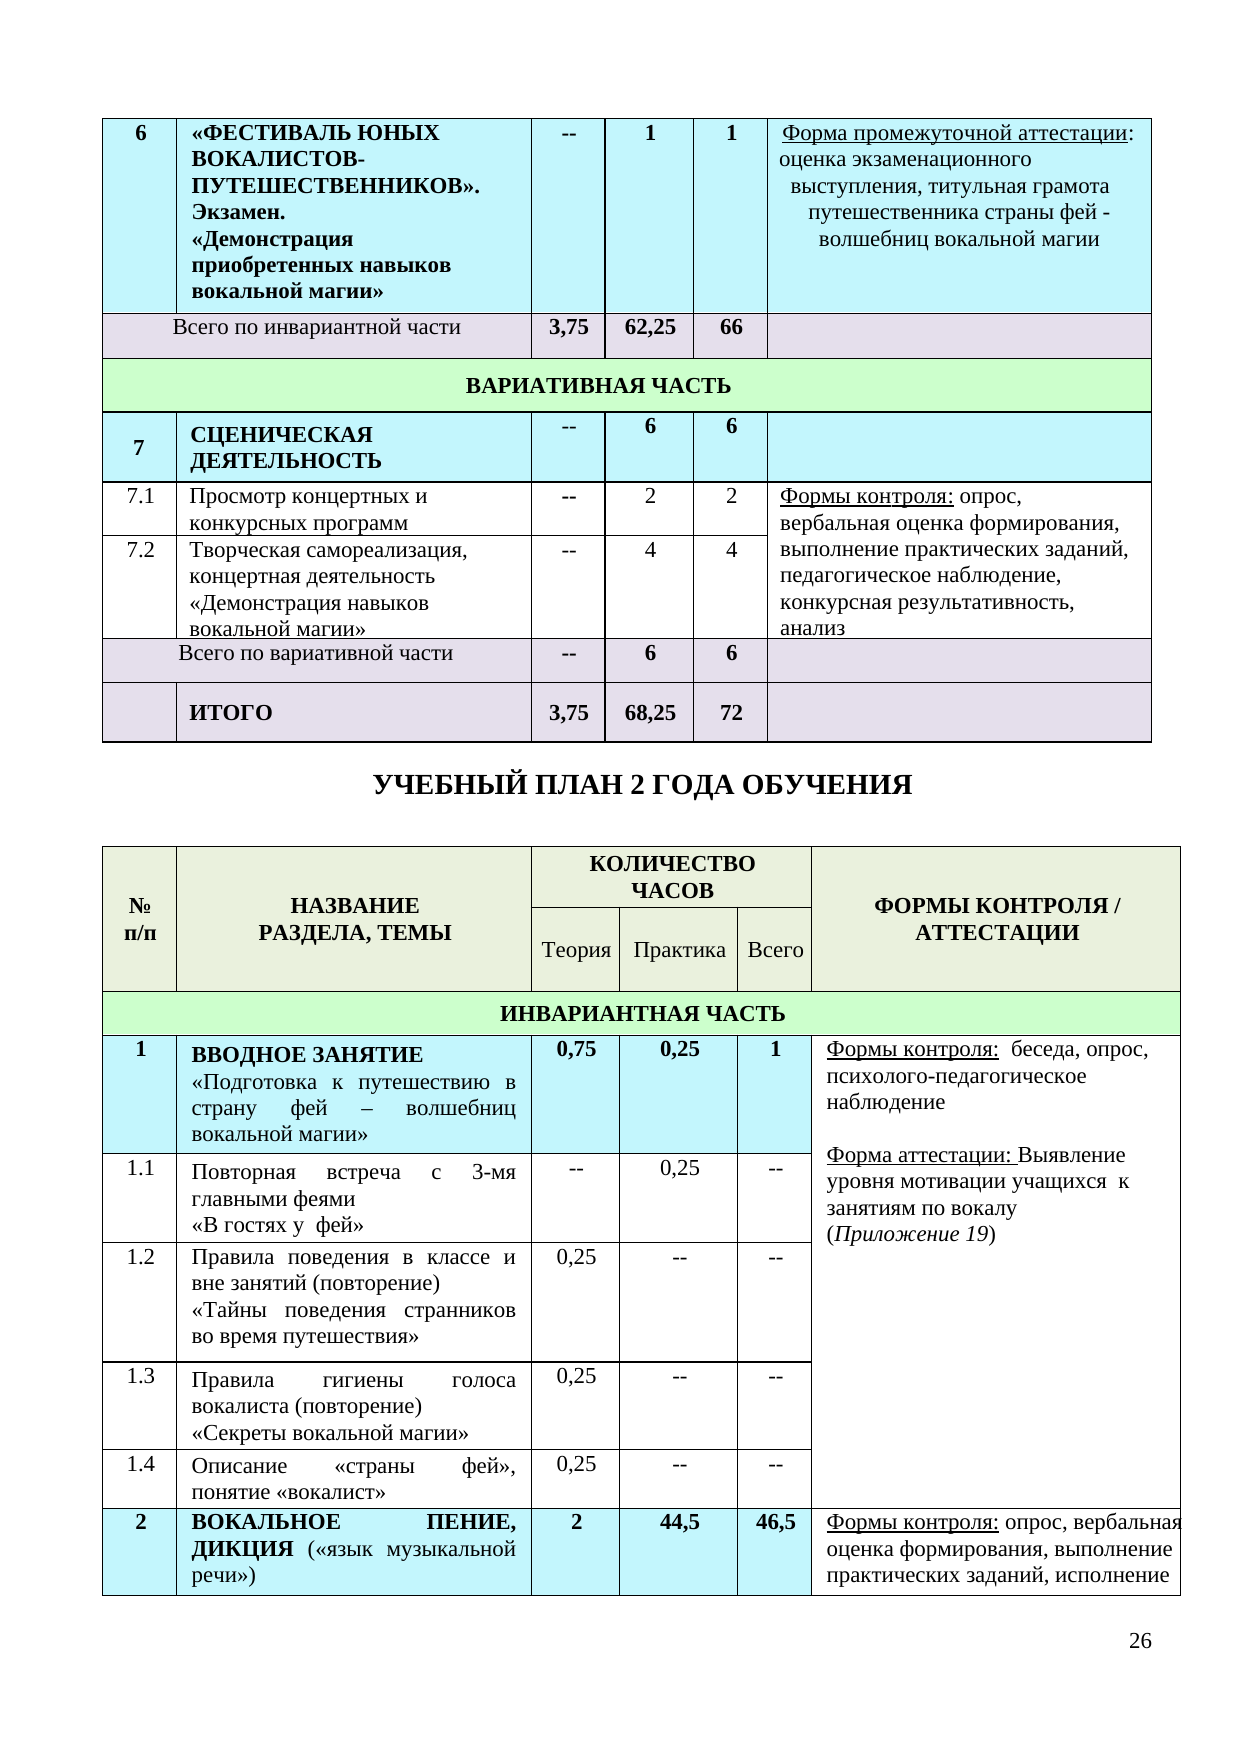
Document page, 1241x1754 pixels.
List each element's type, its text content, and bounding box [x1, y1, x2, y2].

table_cell 1 [738, 1036, 811, 1153]
table_cell 0,25 [532, 1450, 619, 1507]
table_cell 2 [694, 483, 767, 535]
table_cell -- [620, 1450, 737, 1507]
table_cell -- [532, 536, 604, 638]
table_cell Правила поведения в классе и вне занятий (повторение) «Тайны поведения странников во время путешествия» [177, 1243, 531, 1361]
table_cell -- [620, 1363, 737, 1448]
table_cell Формы контроля: опрос, вербальная оценка формирования, выполнение практических заданий, педагогическое наблюдение, конкурсная результативность, анализ [768, 483, 1151, 638]
table_cell 1.1 [103, 1154, 176, 1242]
table_cell 6 [606, 413, 693, 481]
table_cell ИНВАРИАНТНАЯ ЧАСТЬ [103, 992, 1180, 1034]
table_cell -- [532, 483, 604, 535]
table_header № п/п [103, 847, 176, 991]
table_cell СЦЕНИЧЕСКАЯ ДЕЯТЕЛЬНОСТЬ [177, 413, 531, 481]
table_cell Теория [532, 908, 619, 991]
table_cell 7 [103, 413, 176, 481]
table_cell 62,25 [606, 314, 693, 358]
table_cell Всего по инвариантной части [103, 314, 531, 358]
table_cell 4 [606, 536, 693, 638]
table_cell Практика [620, 908, 737, 991]
table_cell 0,25 [620, 1036, 737, 1153]
table_cell Правила гигиены голоса вокалиста (повторение) «Секреты вокальной магии» [177, 1363, 531, 1448]
table_cell [768, 683, 1151, 741]
table_cell 44,5 [620, 1509, 737, 1595]
table_cell ВВОДНОЕ ЗАНЯТИЕ «Подготовка к путешествию в страну фей – волшебниц вокальной магии» [177, 1036, 531, 1153]
table_cell 68,25 [606, 683, 693, 741]
table_cell 2 [532, 1509, 619, 1595]
table_cell Творческая самореализация, концертная деятельность «Демонстрация навыков вокальной магии» [177, 536, 531, 638]
table_cell 66 [694, 314, 767, 358]
table_cell [768, 639, 1151, 682]
table_cell ИТОГО [177, 683, 531, 741]
table_cell -- [738, 1363, 811, 1448]
table_cell -- [532, 413, 604, 481]
table_cell 1 [606, 119, 693, 312]
table_header ФОРМЫ КОНТРОЛЯ / АТТЕСТАЦИИ [812, 847, 1180, 991]
table_cell [103, 683, 176, 741]
table_cell [768, 314, 1151, 358]
table_cell -- [738, 1450, 811, 1507]
table_cell -- [620, 1243, 737, 1361]
table_cell Просмотр концертных и конкурсных программ [177, 483, 531, 535]
table_cell ВАРИАТИВНАЯ ЧАСТЬ [103, 359, 1151, 411]
table_cell 6 [694, 413, 767, 481]
table_cell «ФЕСТИВАЛЬ ЮНЫХ ВОКАЛИСТОВ-ПУТЕШЕСТВЕННИКОВ». Экзамен. «Демонстрация приобретенных навыков вокальной магии» [177, 119, 531, 312]
table_cell 1.4 [103, 1450, 176, 1507]
table_cell 4 [694, 536, 767, 638]
table_cell 0,25 [532, 1363, 619, 1448]
table_cell 0,75 [532, 1036, 619, 1153]
table_cell -- [738, 1243, 811, 1361]
table_cell Всего по вариативной части [103, 639, 531, 682]
table_cell 0,25 [620, 1154, 737, 1242]
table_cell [812, 1509, 1180, 1595]
table_cell Форма промежуточной аттестации: оценка экзаменационного выступления, титульная грамота путешественника страны фей - волшебниц вокальной магии [768, 119, 1151, 312]
table_cell 1.2 [103, 1243, 176, 1361]
table_cell 6 [606, 639, 693, 682]
table_cell 0,25 [532, 1243, 619, 1361]
table_cell Описание «страны фей», понятие «вокалист» [177, 1450, 531, 1507]
table_cell 7.1 [103, 483, 176, 535]
table_cell 1.3 [103, 1363, 176, 1448]
table_cell 3,75 [532, 683, 604, 741]
table_cell -- [532, 119, 604, 312]
table_cell Всего [738, 908, 811, 991]
table_cell 3,75 [532, 314, 604, 358]
table_cell ВОКАЛЬНОЕ ПЕНИЕ, ДИКЦИЯ («язык музыкальной речи») [177, 1509, 531, 1595]
table_cell 2 [103, 1509, 176, 1595]
table_cell 72 [694, 683, 767, 741]
table_cell 6 [694, 639, 767, 682]
table_cell -- [532, 639, 604, 682]
table_cell 6 [103, 119, 176, 312]
table_cell 7.2 [103, 536, 176, 638]
table_cell 1 [103, 1036, 176, 1153]
table_cell [768, 413, 1151, 481]
table_cell -- [738, 1154, 811, 1242]
table_cell Формы контроля: беседа, опрос, психолого-педагогическое наблюдение Форма аттестации: Выявление уровня мотивации учащихся к занятиям по вокалу (Приложение 19) [812, 1036, 1180, 1507]
table_cell -- [532, 1154, 619, 1242]
table_cell 46,5 [738, 1509, 811, 1595]
subtitle УЧЕБНЫЙ ПЛАН 2 ГОДА ОБУЧЕНИЯ [133, 767, 1152, 801]
table_cell Повторная встреча с 3-мя главными феями «В гостях у фей» [177, 1154, 531, 1242]
table_cell 1 [694, 119, 767, 312]
table_header КОЛИЧЕСТВО ЧАСОВ [532, 847, 811, 907]
table_header НАЗВАНИЕ РАЗДЕЛА, ТЕМЫ [177, 847, 531, 991]
table_cell 2 [606, 483, 693, 535]
